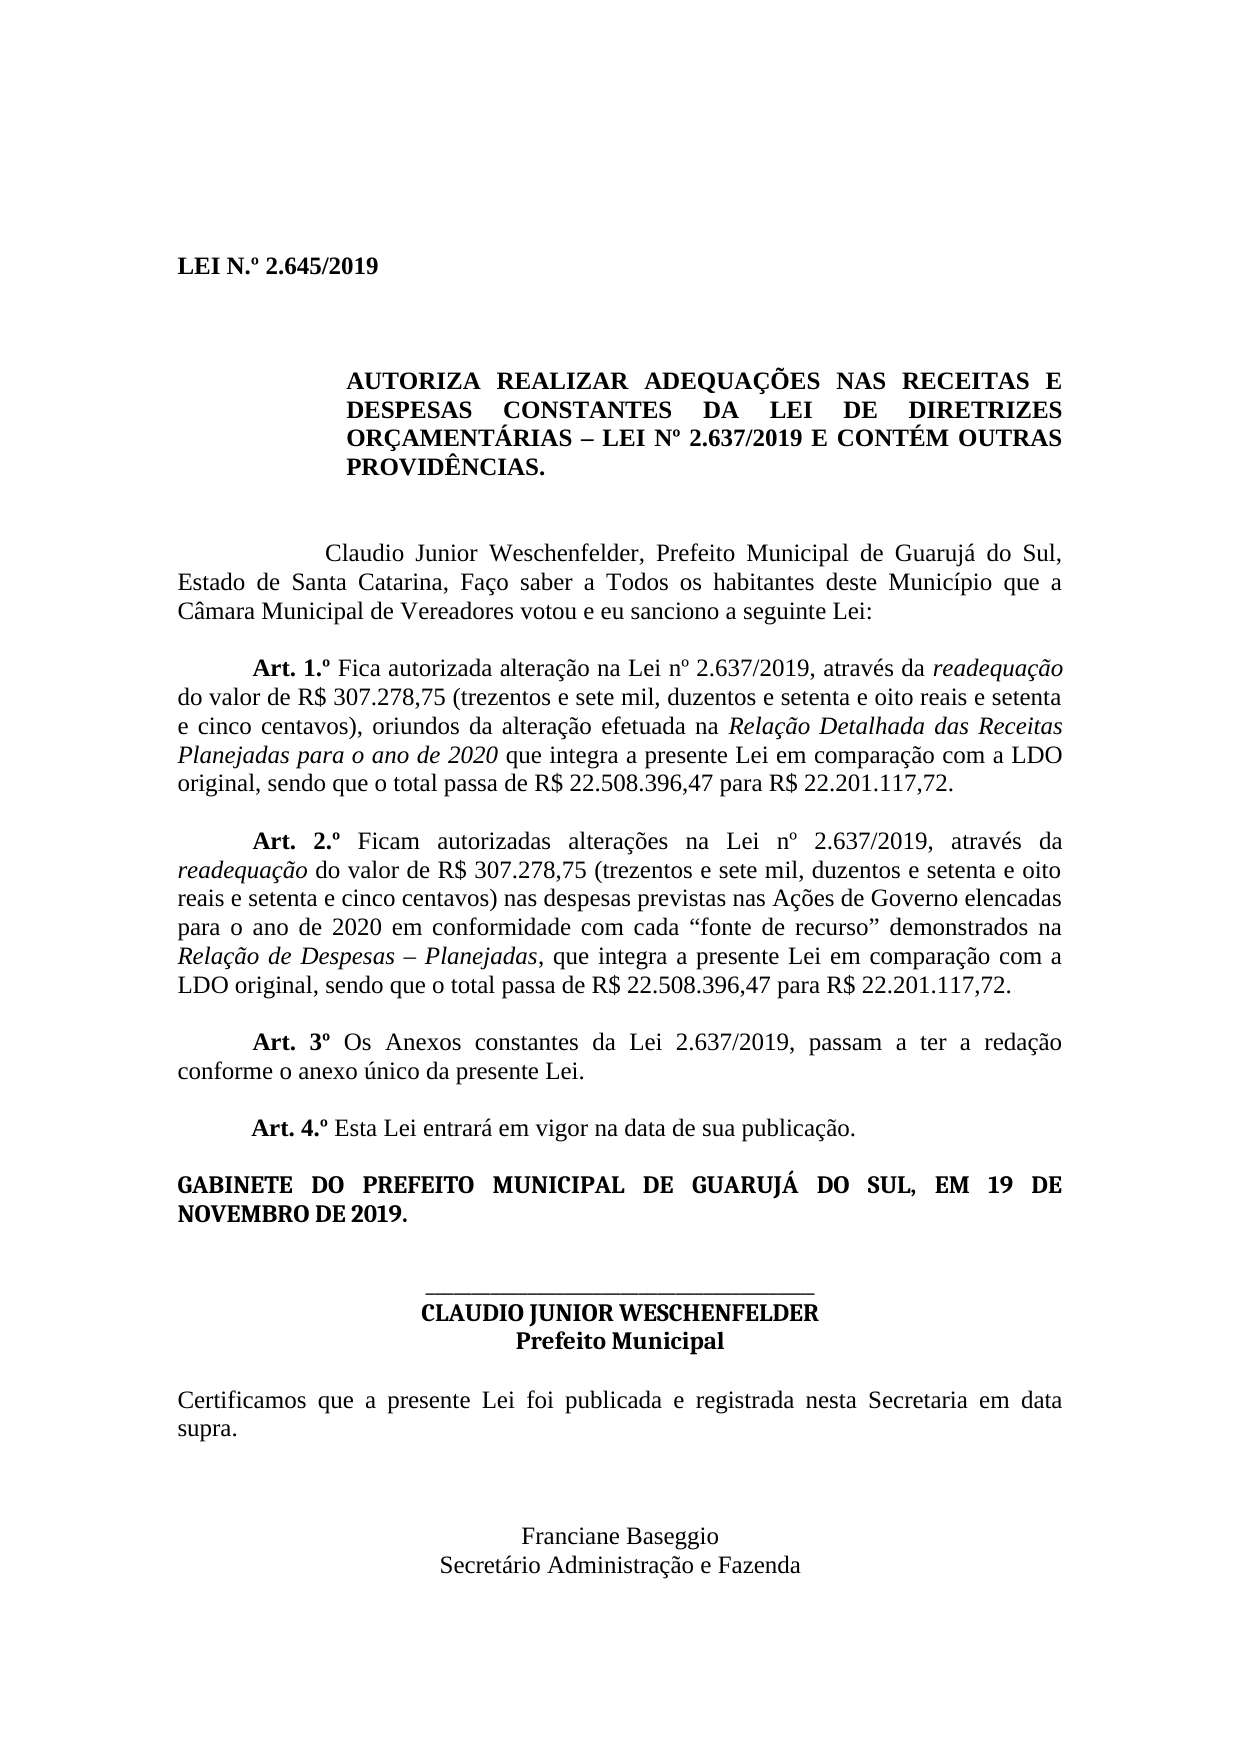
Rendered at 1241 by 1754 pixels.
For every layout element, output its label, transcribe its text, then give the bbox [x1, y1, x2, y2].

text Art. 4.º Esta Lei entrará em vigor na data de sua publicação. [177, 1113, 1063, 1142]
text Claudio Junior Weschenfelder, Prefeito Municipal de Guarujá do Sul, Estado de Santa Catarina, Faço saber a Todos os habitantes deste Município que a Câmara Municipal de Vereadores votou e eu sanciono a seguinte Lei: [177, 538, 1063, 625]
text Prefeito Municipal [177, 1327, 1063, 1356]
text Certificamos que a presente Lei foi publicada e registrada nesta Secretaria em data supra. [177, 1385, 1063, 1442]
text Art. 1.º Fica autorizada alteração na Lei nº 2.637/2019, através da readequação do valor de R$ 307.278,75 (trezentos e sete mil, duzentos e setenta e oito reais e setenta e cinco centavos), oriundos da alteração efetuada na Relação Detalhada das Receitas Planejadas para o ano de 2020 que integra a presente Lei em comparação com a LDO original, sendo que o total passa de R$ 22.508.396,47 para R$ 22.201.117,72. [177, 653, 1063, 797]
text __________________________________________ [177, 1270, 1063, 1298]
text Secretário Administração e Fazenda [177, 1550, 1063, 1578]
text CLAUDIO JUNIOR WESCHENFELDER [177, 1298, 1063, 1327]
text LEI N.º 2.645/2019 [177, 251, 1063, 280]
text AUTORIZA REALIZAR ADEQUAÇÕES NAS RECEITAS E DESPESAS CONSTANTES DA LEI DE DIRETRIZES ORÇAMENTÁRIAS – LEI Nº 2.637/2019 E CONTÉM OUTRAS PROVIDÊNCIAS. [346, 366, 1063, 481]
text GABINETE DO PREFEITO MUNICIPAL DE GUARUJÁ DO SUL, EM 19 DE NOVEMBRO DE 2019. [177, 1171, 1063, 1228]
text Art. 3º Os Anexos constantes da Lei 2.637/2019, passam a ter a redação conforme o anexo único da presente Lei. [177, 1027, 1063, 1085]
text Art. 2.º Ficam autorizadas alterações na Lei nº 2.637/2019, através da readequação do valor de R$ 307.278,75 (trezentos e sete mil, duzentos e setenta e oito reais e setenta e cinco centavos) nas despesas previstas nas Ações de Governo elencadas para o ano de 2020 em conformidade com cada “fonte de recurso” demonstrados na Relação de Despesas – Planejadas, que integra a presente Lei em comparação com a LDO original, sendo que o total passa de R$ 22.508.396,47 para R$ 22.201.117,72. [177, 826, 1063, 998]
text Franciane Baseggio [177, 1521, 1063, 1550]
